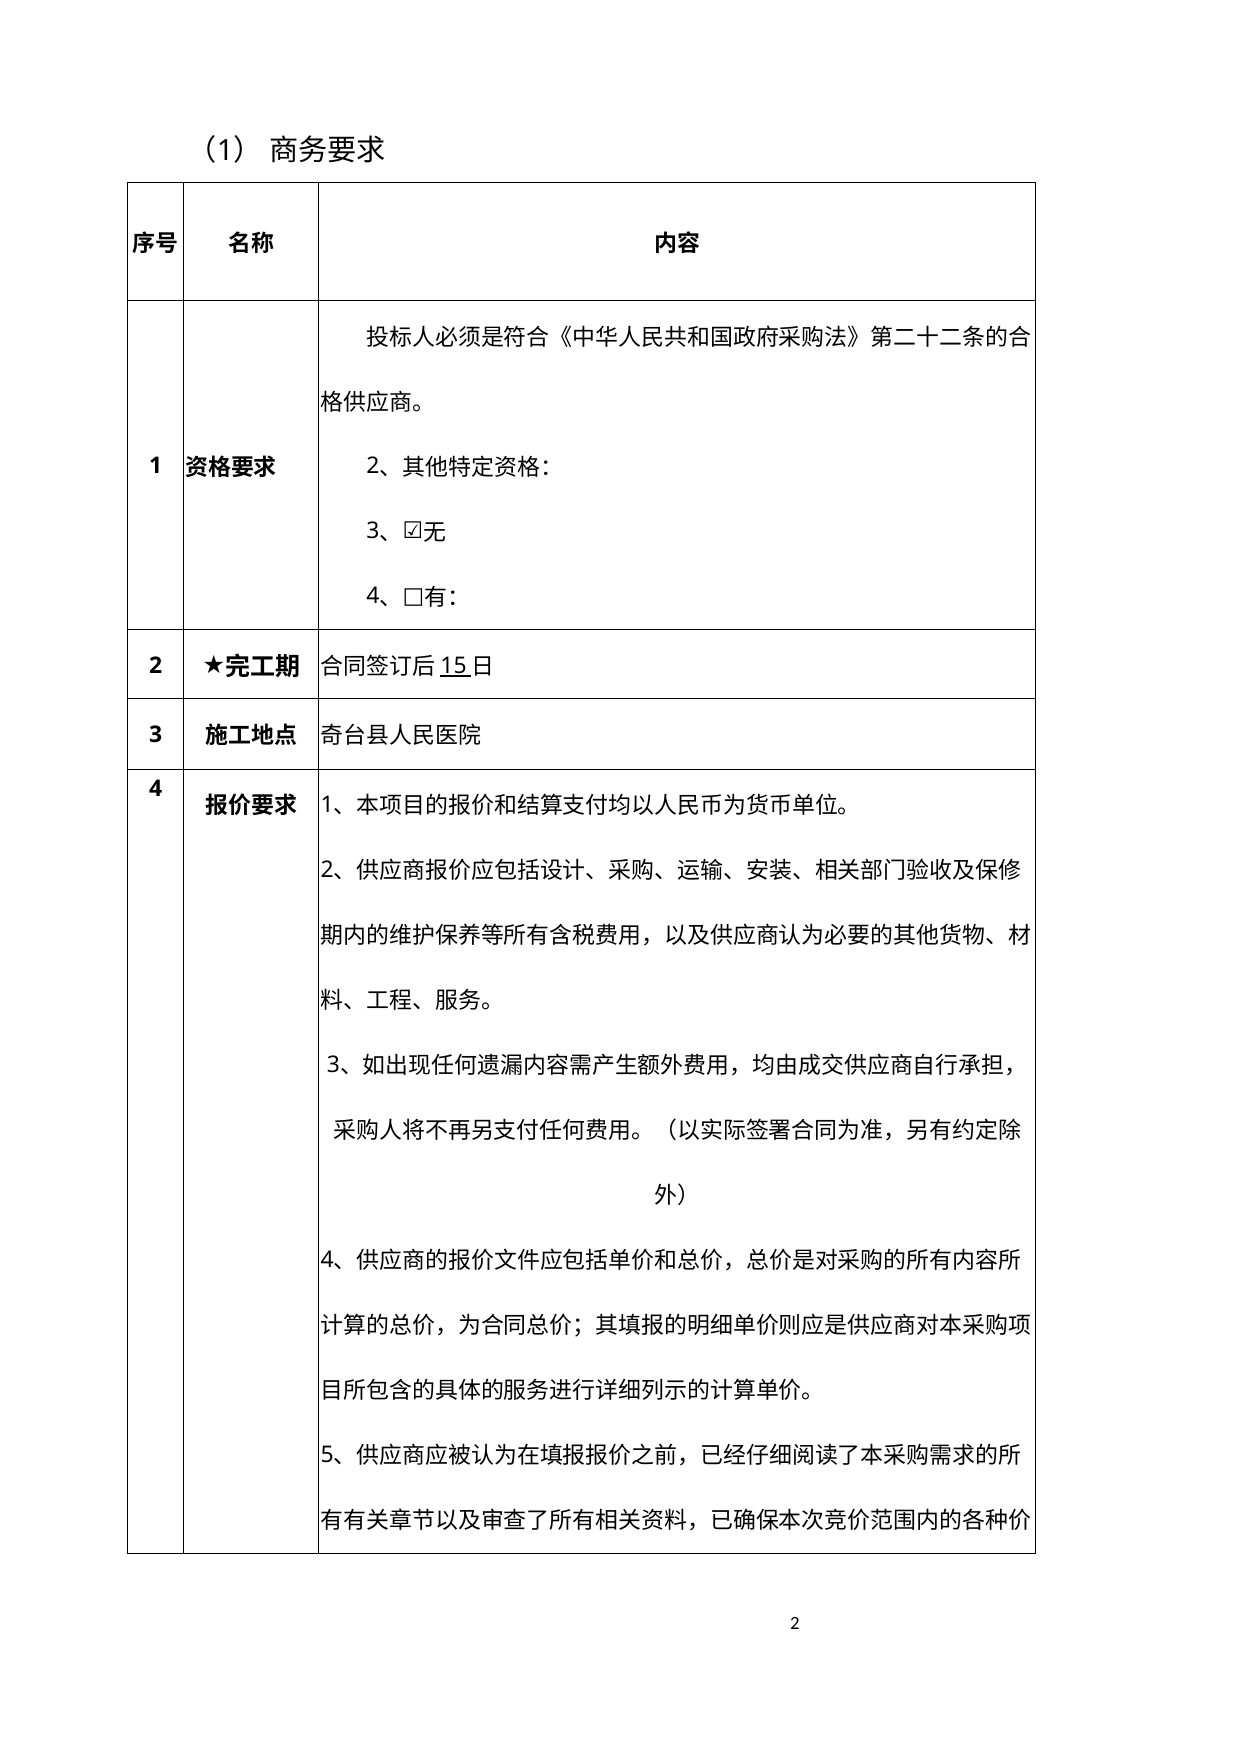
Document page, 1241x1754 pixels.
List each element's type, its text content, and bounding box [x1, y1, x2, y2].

table_cell 3 [128, 699, 183, 769]
table_cell ★完工期 [184, 630, 318, 698]
table_cell 资格要求 [184, 301, 318, 629]
table_cell 序号 [128, 183, 183, 300]
table_cell 投标人必须是符合《中华人民共和国政府采购法》第二十二条的合格供应商。 其他特定资格： ☑无 □有： [319, 301, 1035, 629]
table_cell 1 [128, 301, 183, 629]
table_cell 报价要求 [184, 770, 318, 1553]
table_cell 内容 [319, 183, 1035, 300]
table_cell 施工地点 [184, 699, 318, 769]
table_cell 合同签订后 15日 [319, 630, 1035, 698]
table_cell 2 [128, 630, 183, 698]
table_cell 名称 [184, 183, 318, 300]
table_header （1） 商务要求 [128, 114, 1035, 182]
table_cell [319, 770, 1035, 1553]
table_cell 奇台县人民医院 [319, 699, 1035, 769]
table_cell 4 [128, 770, 183, 1553]
